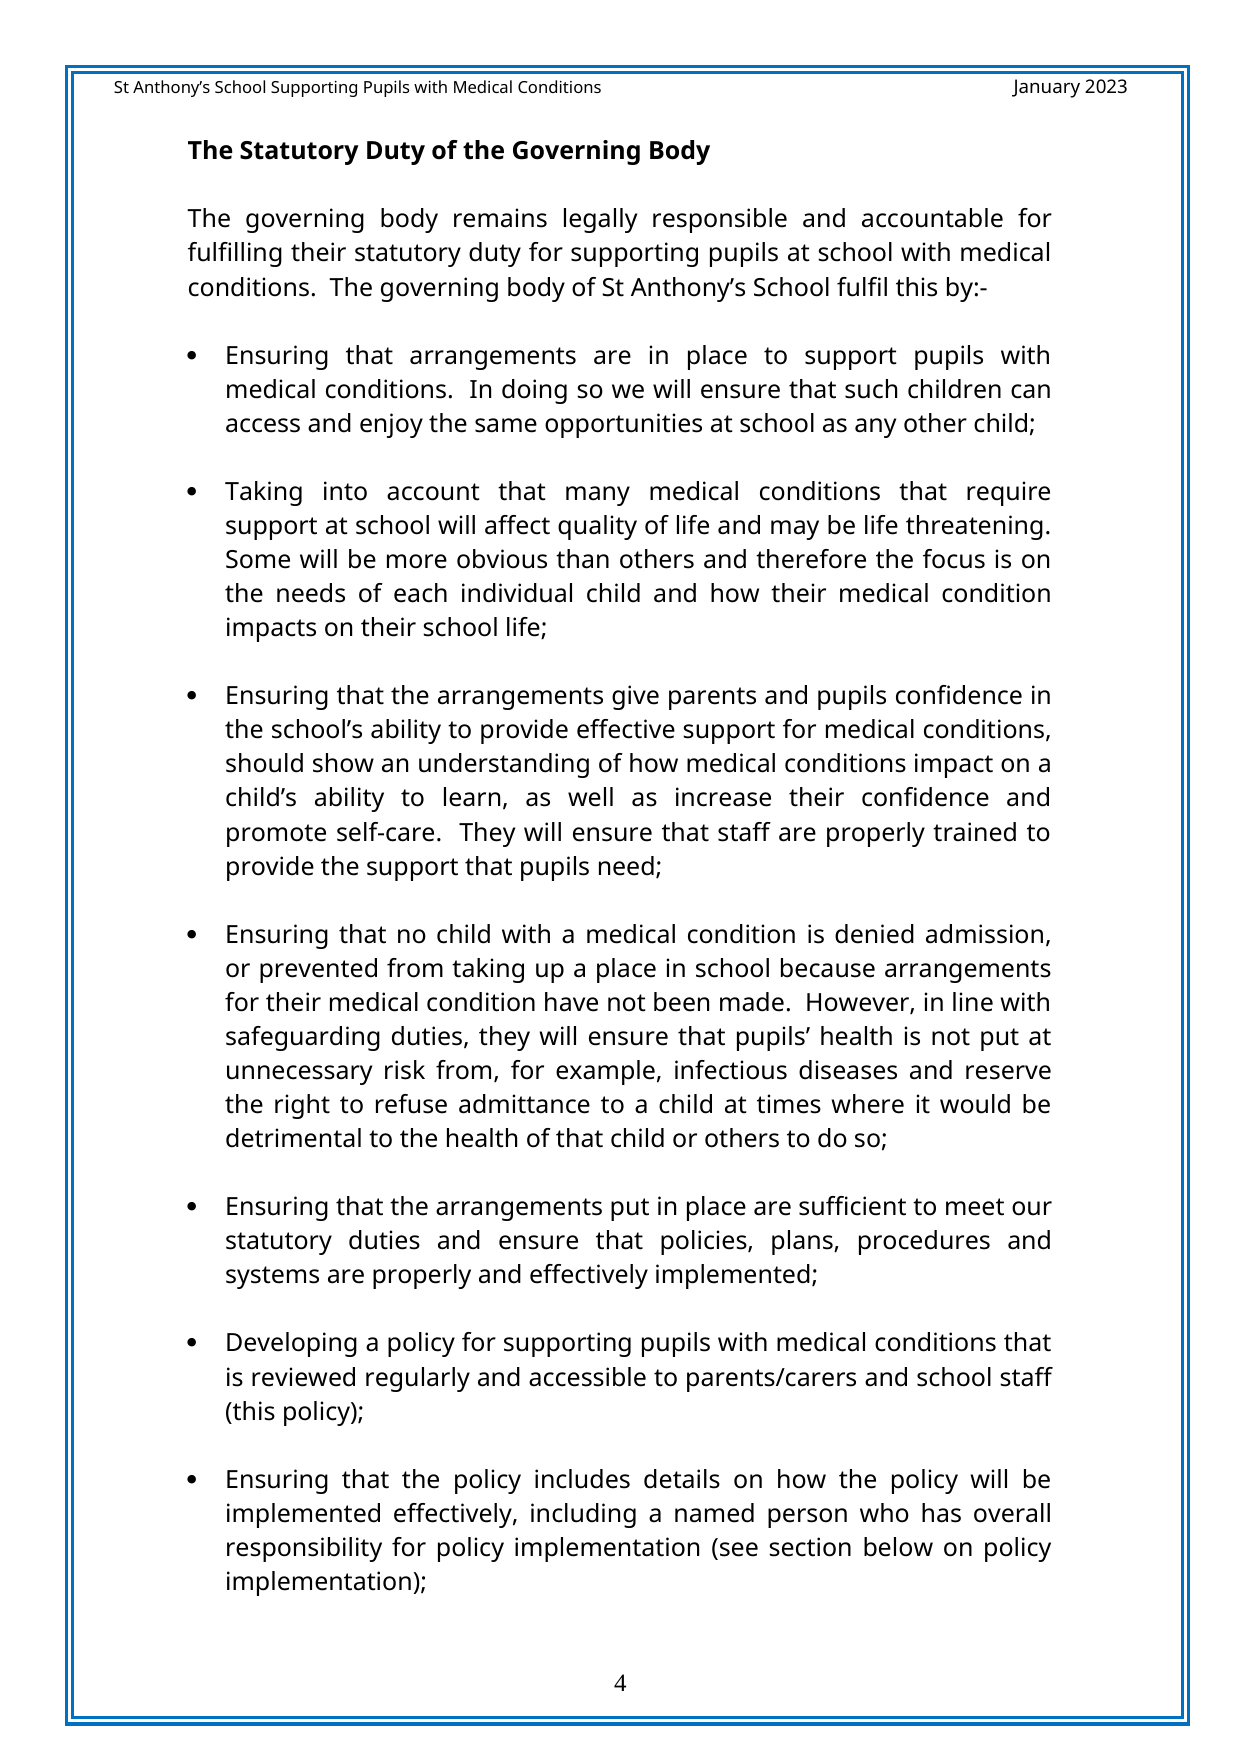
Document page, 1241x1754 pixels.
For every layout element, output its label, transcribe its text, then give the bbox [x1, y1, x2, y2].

list Ensuring that the arrangements give parents and pupils confidence in the school’s ability to provide effective support for medical conditions, should show an understanding of how medical conditions impact on a child’s ability to learn, as well as increase their confidence and promote self-care. They will ensure that staff are properly trained to provide the support that pupils need; [187, 678, 1053, 882]
list Ensuring that the policy includes details on how the policy will be implemented effectively, including a named person who has overall responsibility for policy implementation (see section below on policy implementation); [187, 1461, 1053, 1598]
text The governing body remains legally responsible and accountable for fulfilling their statutory duty for supporting pupils at school with medical conditions. The governing body of St Anthony’s School fulfil this by:- [187, 201, 1053, 303]
subtitle The Statutory Duty of the Governing Body [187, 133, 1053, 167]
list Taking into account that many medical conditions that require support at school will affect quality of life and may be life threatening. Some will be more obvious than others and therefore the focus is on the needs of each individual child and how their medical condition impacts on their school life; [187, 473, 1053, 644]
list Ensuring that no child with a medical condition is denied admission, or prevented from taking up a place in school because arrangements for their medical condition have not been made. However, in line with safeguarding duties, they will ensure that pupils’ health is not put at unnecessary risk from, for example, infectious diseases and reserve the right to refuse admittance to a child at times where it would be detrimental to the health of that child or others to do so; [187, 916, 1053, 1155]
list Developing a policy for supporting pupils with medical conditions that is reviewed regularly and accessible to parents/carers and school staff (this policy); [187, 1325, 1053, 1427]
list Ensuring that arrangements are in place to support pupils with medical conditions. In doing so we will ensure that such children can access and enjoy the same opportunities at school as any other child; [187, 337, 1053, 439]
list Ensuring that the arrangements put in place are sufficient to meet our statutory duties and ensure that policies, plans, procedures and systems are properly and effectively implemented; [187, 1189, 1053, 1291]
